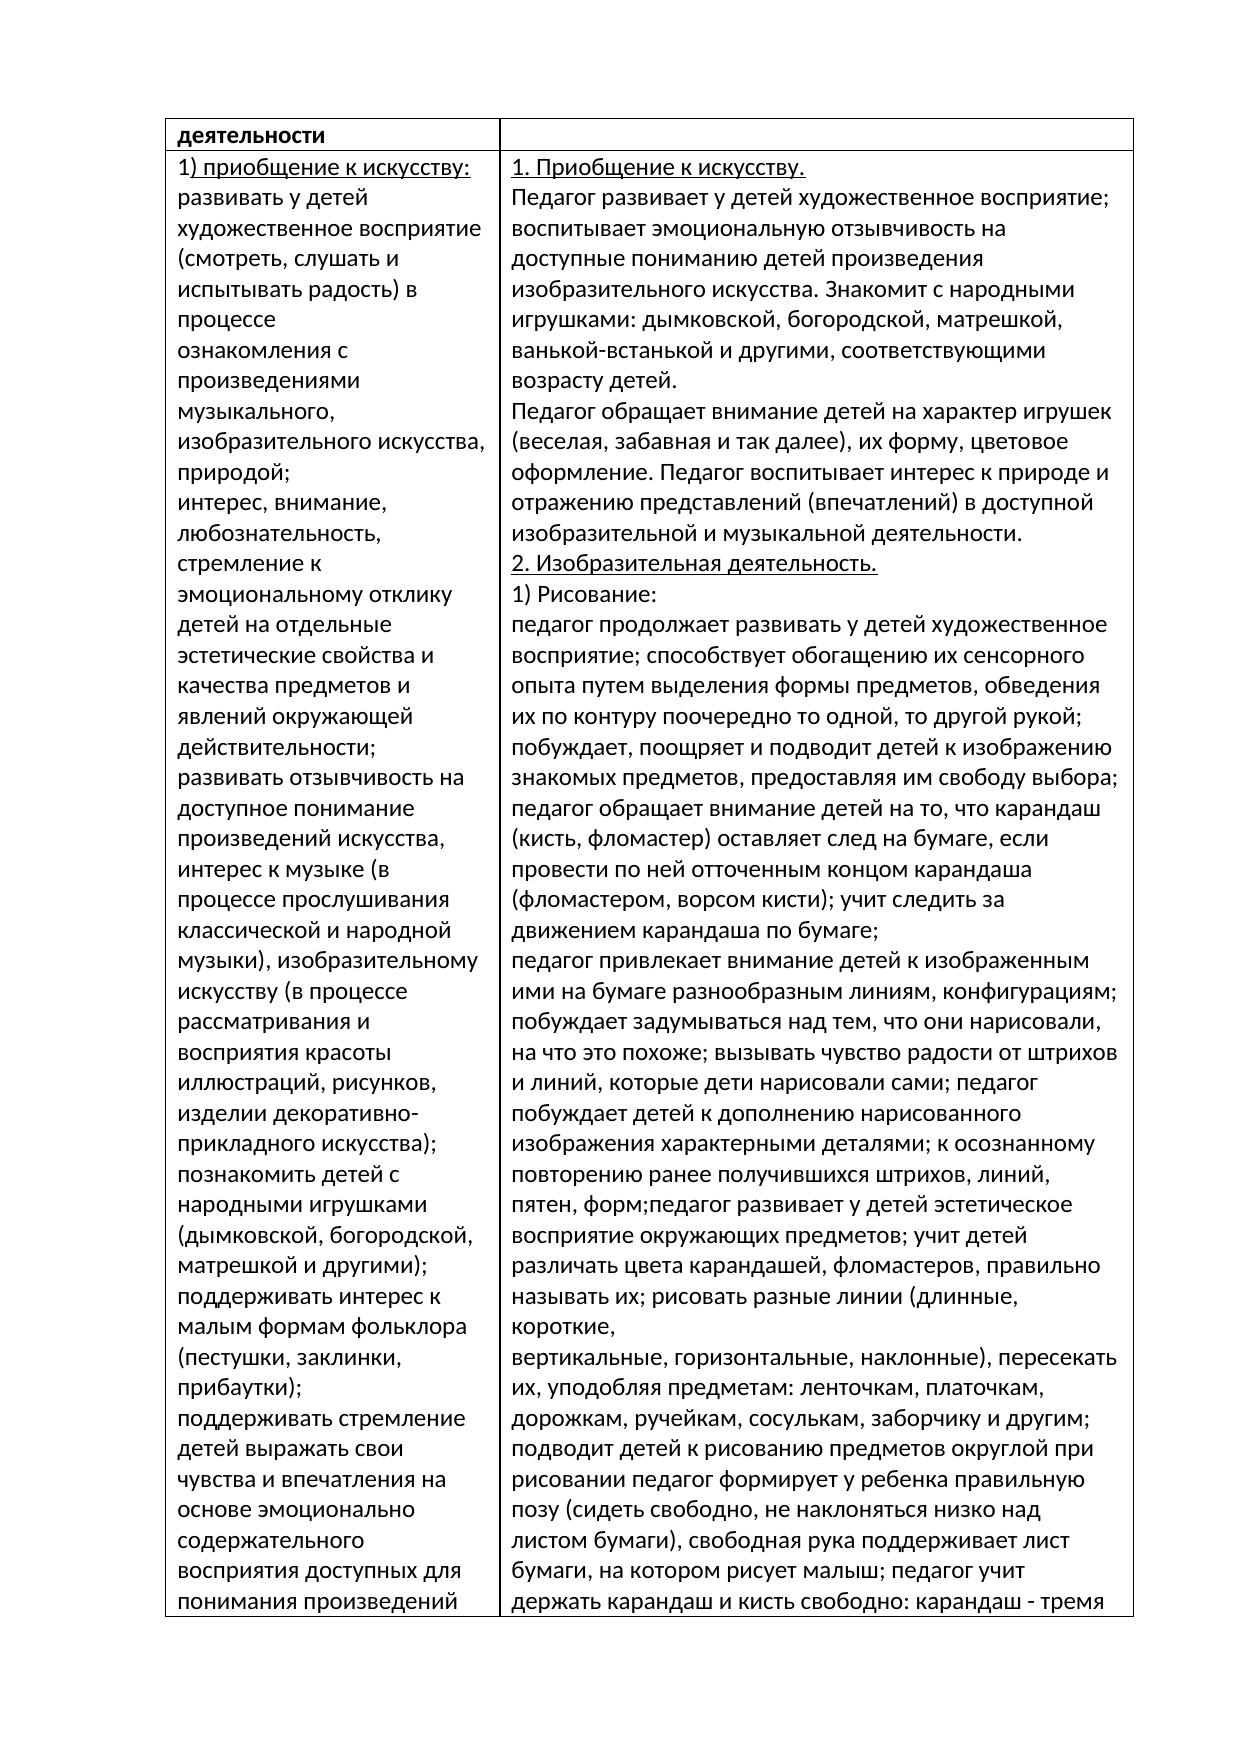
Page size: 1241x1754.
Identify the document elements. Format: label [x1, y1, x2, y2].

table_cell [501, 151, 1133, 1616]
table_cell [501, 119, 1133, 150]
table_cell [166, 151, 499, 1616]
table_cell [166, 119, 499, 150]
